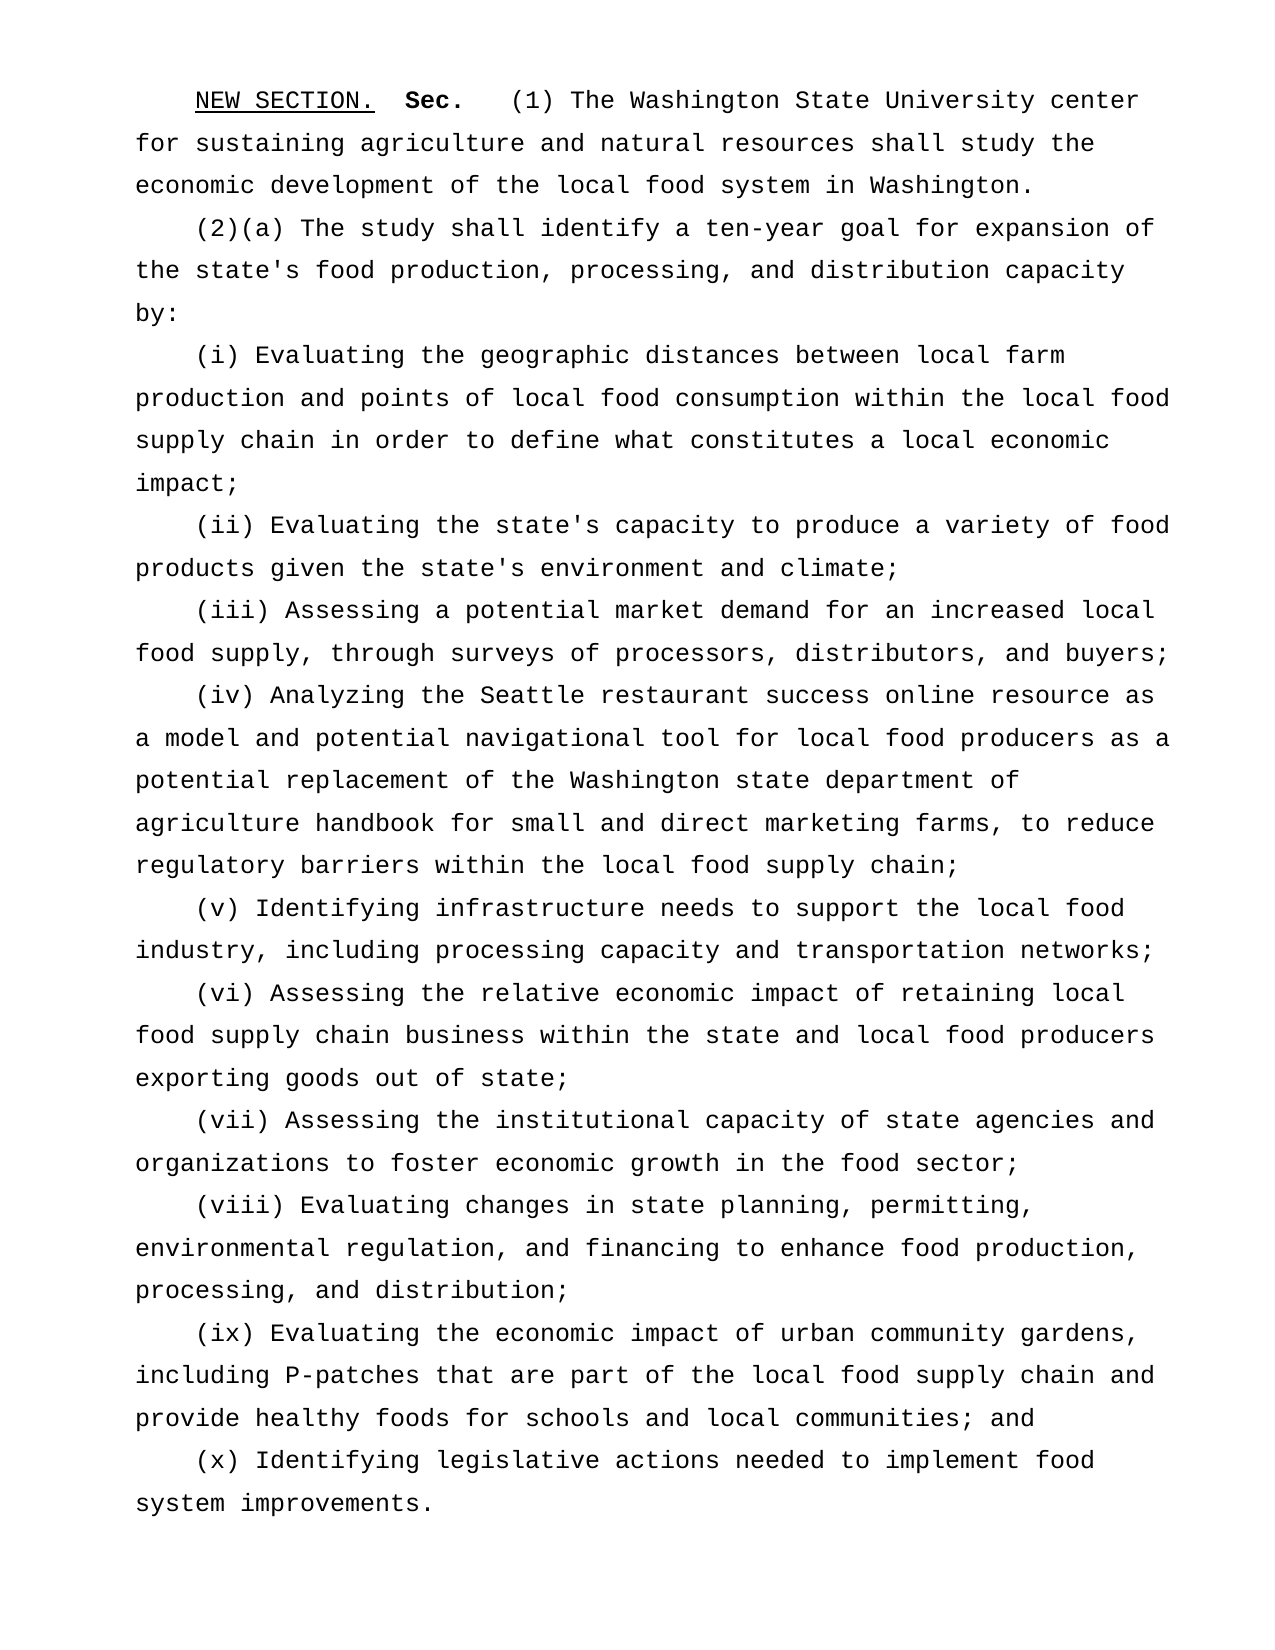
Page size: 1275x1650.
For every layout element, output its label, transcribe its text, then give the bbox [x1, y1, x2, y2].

text (vi) Assessing the relative economic impact of retaining local food supply chain business within the state and local food producers exporting goods out of state; [135, 967, 1170, 1095]
text (i) Evaluating the geographic distances between local farm production and points of local food consumption within the local food supply chain in order to define what constitutes a local economic impact; [135, 330, 1170, 500]
text (iv) Analyzing the Seattle restaurant success online resource as a model and potential navigational tool for local food producers as a potential replacement of the Washington state department of agriculture handbook for small and direct marketing farms, to reduce regulatory barriers within the local food supply chain; [135, 670, 1170, 882]
text (viii) Evaluating changes in state planning, permitting, environmental regulation, and financing to enhance food production, processing, and distribution; [135, 1180, 1170, 1307]
text (iii) Assessing a potential market demand for an increased local food supply, through surveys of processors, distributors, and buyers; [135, 585, 1170, 670]
text (ix) Evaluating the economic impact of urban community gardens, including P-patches that are part of the local food supply chain and provide healthy foods for schools and local communities; and [135, 1307, 1170, 1435]
text (ii) Evaluating the state's capacity to produce a variety of food products given the state's environment and climate; [135, 500, 1170, 585]
text (x) Identifying legislative actions needed to implement food system improvements. [135, 1435, 1170, 1520]
text NEW SECTION. Sec. (1) The Washington State University center for sustaining agriculture and natural resources shall study the economic development of the local food system in Washington. [135, 75, 1170, 202]
text (2)(a) The study shall identify a ten-year goal for expansion of the state's food production, processing, and distribution capacity by: [135, 202, 1170, 330]
text (vii) Assessing the institutional capacity of state agencies and organizations to foster economic growth in the food sector; [135, 1095, 1170, 1180]
text (v) Identifying infrastructure needs to support the local food industry, including processing capacity and transportation networks; [135, 882, 1170, 967]
